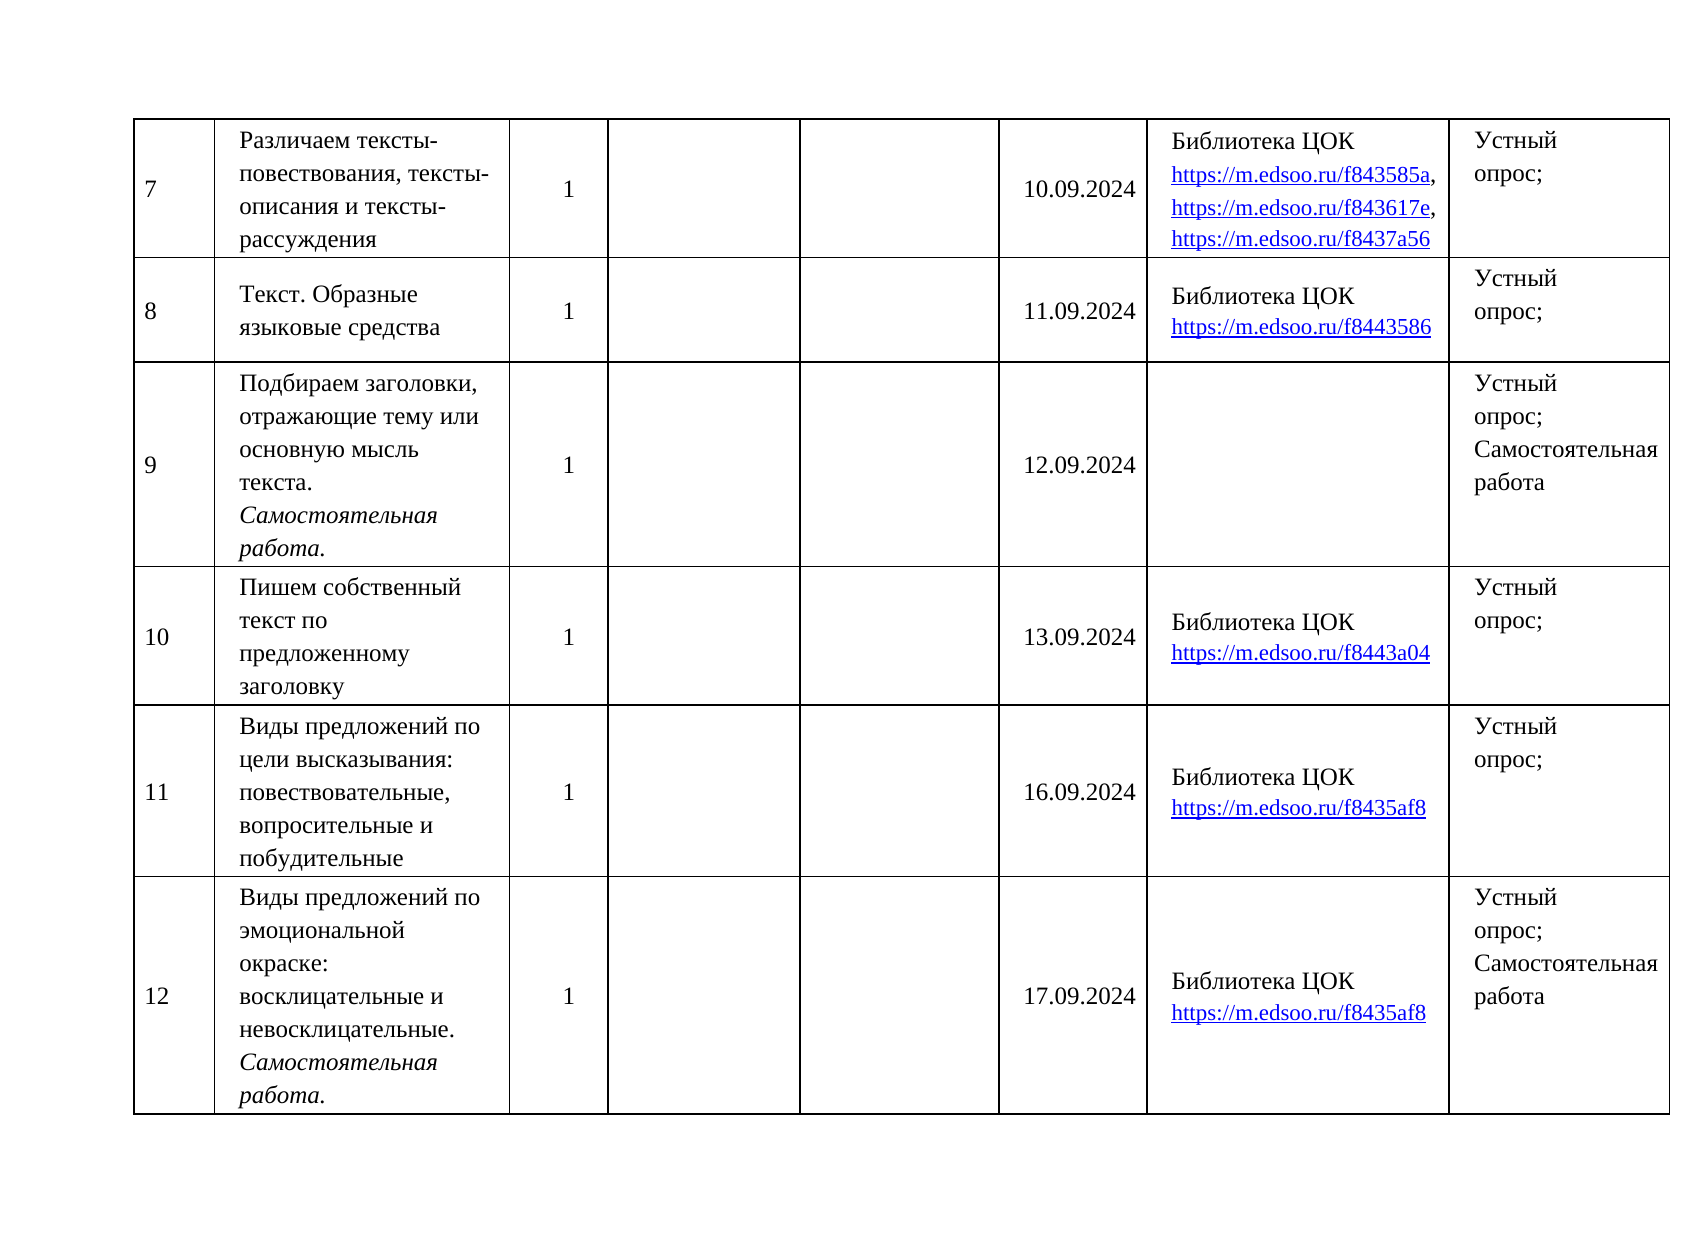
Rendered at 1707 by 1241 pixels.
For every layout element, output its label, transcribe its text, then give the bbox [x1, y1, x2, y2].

table_cell 8 [135, 258, 214, 361]
table_cell [801, 567, 998, 704]
table_cell Подбираем заголовки, отражающие тему или основную мысль текста. Самостоятельная работа. [215, 363, 509, 566]
table_cell Библиотека ЦОК https://m.edsoo.ru/f8435af8 [1148, 706, 1448, 876]
table_cell Различаем тексты-повествования, тексты-описания и тексты-рассуждения [215, 120, 509, 257]
table_cell Виды предложений по цели высказывания: повествовательные, вопросительные и побудительные [215, 706, 509, 876]
table_cell [801, 706, 998, 876]
table_cell Библиотека ЦОК https://m.edsoo.ru/f8435af8 [1148, 877, 1448, 1113]
table_cell 12.09.2024 [1000, 363, 1146, 566]
table_cell 10.09.2024 [1000, 120, 1146, 257]
table_cell 1 [510, 706, 607, 876]
table_cell [801, 120, 998, 257]
table_cell Библиотека ЦОК https://m.edsoo.ru/f8443586 [1148, 258, 1448, 361]
table_cell [609, 363, 799, 566]
table_cell Библиотека ЦОК https://m.edsoo.ru/f8443a04 [1148, 567, 1448, 704]
table_cell 1 [510, 877, 607, 1113]
table_cell 16.09.2024 [1000, 706, 1146, 876]
table_cell Виды предложений по эмоциональной окраске: восклицательные и невосклицательные. Самостоятельная работа. [215, 877, 509, 1113]
table_cell 11.09.2024 [1000, 258, 1146, 361]
table_cell 9 [135, 363, 214, 566]
table_cell 1 [510, 567, 607, 704]
table_cell Устный опрос; [1450, 567, 1669, 704]
table_cell 7 [135, 120, 214, 257]
table_cell [609, 706, 799, 876]
table_cell Устный опрос; Самостоятельная работа [1450, 363, 1669, 566]
table_cell [1148, 363, 1448, 566]
table_cell [609, 258, 799, 361]
table_cell Устный опрос; Самостоятельная работа [1450, 877, 1669, 1113]
table_cell [801, 363, 998, 566]
table_cell [801, 877, 998, 1113]
table_cell 10 [135, 567, 214, 704]
table_cell Устный опрос; [1450, 120, 1669, 257]
table_cell 1 [510, 120, 607, 257]
table_cell 1 [510, 363, 607, 566]
table_cell [609, 877, 799, 1113]
table_cell 17.09.2024 [1000, 877, 1146, 1113]
table_cell Текст. Образные языковые средства [215, 258, 509, 361]
table_cell 11 [135, 706, 214, 876]
table_cell Библиотека ЦОК https://m.edsoo.ru/f843585a, https://m.edsoo.ru/f843617e, https://m.edsoo.ru/f8437a56 [1148, 120, 1448, 257]
table_cell 13.09.2024 [1000, 567, 1146, 704]
table_cell Пишем собственный текст по предложенному заголовку [215, 567, 509, 704]
table_cell 12 [135, 877, 214, 1113]
table_cell [801, 258, 998, 361]
table_cell Устный опрос; [1450, 258, 1669, 361]
table_cell [609, 567, 799, 704]
table_cell 1 [510, 258, 607, 361]
table_cell Устный опрос; [1450, 706, 1669, 876]
table_cell [609, 120, 799, 257]
